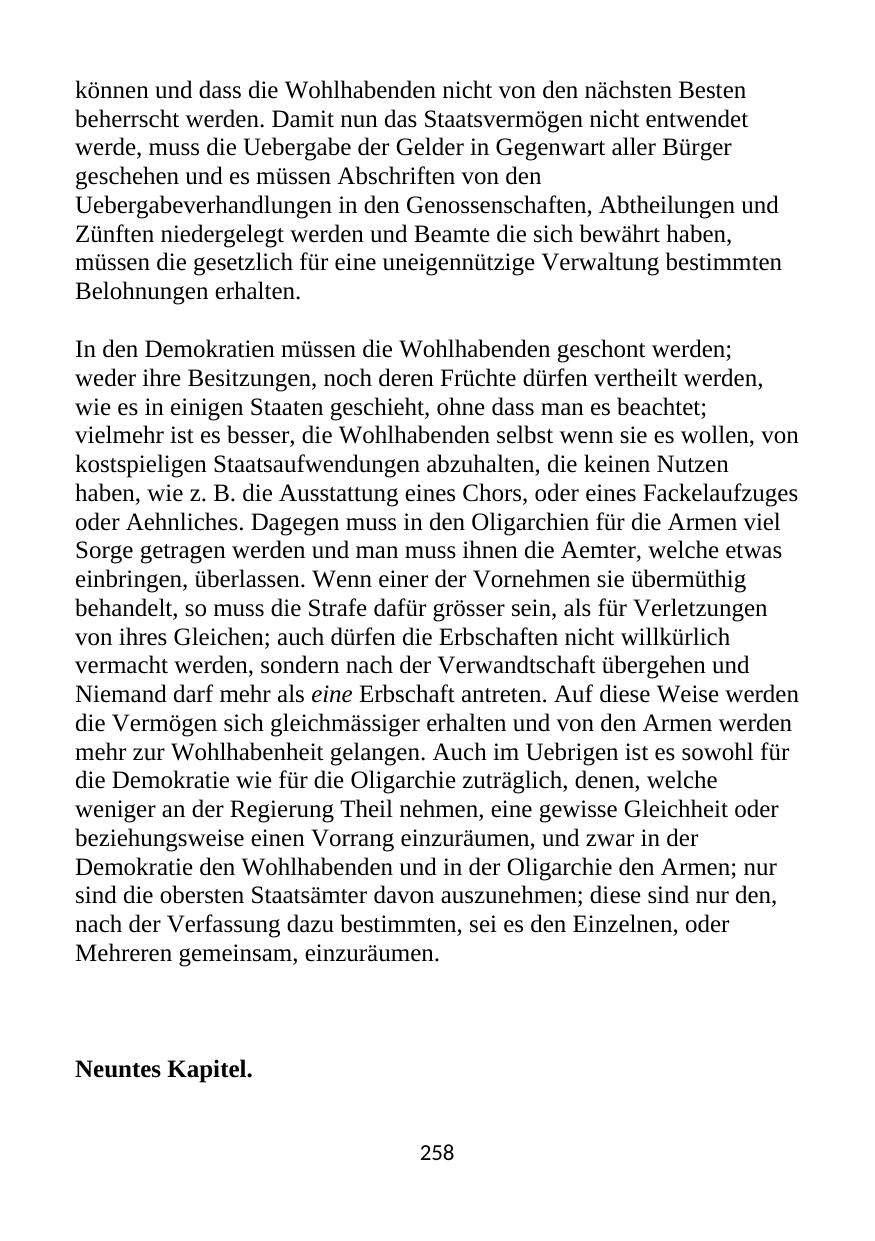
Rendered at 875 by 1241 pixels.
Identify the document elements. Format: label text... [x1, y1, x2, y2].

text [75, 75, 799, 305]
subtitle Neuntes Kapitel. [75, 1054, 799, 1082]
text In den Demokratien müssen die Wohlhabenden geschont werden; weder ihre Besitzungen, noch deren Früchte dürfen vertheilt werden, wie es in einigen Staaten geschieht, ohne dass man es beachtet; vielmehr ist es besser, die Wohlhabenden selbst wenn sie es wollen, von kostspieligen Staatsaufwendungen abzuhalten, die keinen Nutzen haben, wie z. B. die Ausstattung eines Chors, oder eines Fackelaufzuges oder Aehnliches. Dagegen muss in den Oligarchien für die Armen viel Sorge getragen werden und man muss ihnen die Aemter, welche etwas einbringen, überlassen. Wenn einer der Vornehmen sie übermüthig behandelt, so muss die Strafe dafür grösser sein, als für Verletzungen von ihres Gleichen; auch dürfen die Erbschaften nicht willkürlich vermacht werden, sondern nach der Verwandtschaft übergehen und Niemand darf mehr als eine Erbschaft antreten. Auf diese Weise werden die Vermögen sich gleichmässiger erhalten und von den Armen werden mehr zur Wohlhabenheit gelangen. Auch im Uebrigen ist es sowohl für die Demokratie wie für die Oligarchie zuträglich, denen, welche weniger an der Regierung Theil nehmen, eine gewisse Gleichheit oder beziehungsweise einen Vorrang einzuräumen, und zwar in der Demokratie den Wohlhabenden und in der Oligarchie den Armen; nur sind die obersten Staatsämter davon auszunehmen; diese sind nur den, nach der Verfassung dazu bestimmten, sei es den Einzelnen, oder Mehreren gemeinsam, einzuräumen. [75, 334, 799, 967]
